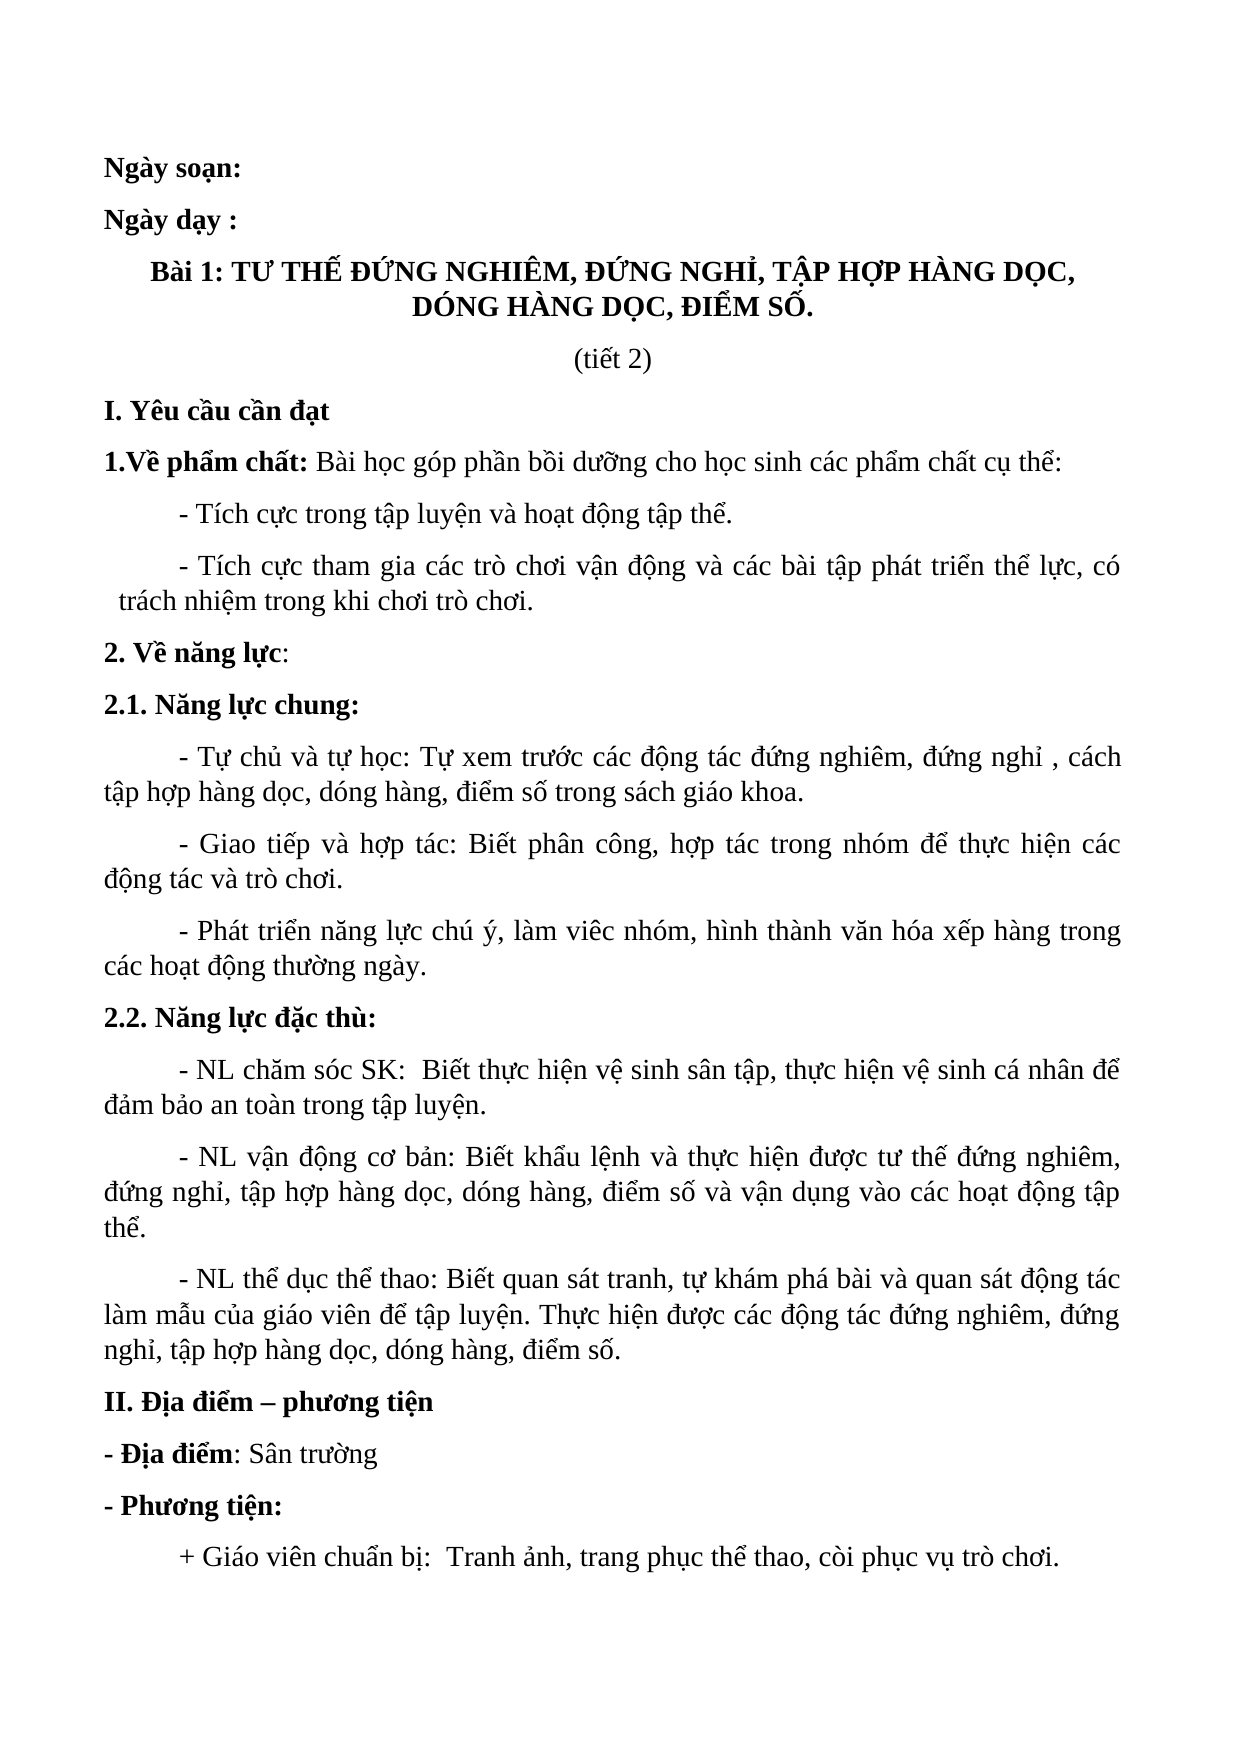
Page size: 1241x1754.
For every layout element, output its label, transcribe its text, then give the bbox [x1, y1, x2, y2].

text - Phương tiện: [103, 1488, 1122, 1521]
text - Địa điểm: Sân trường [103, 1436, 1122, 1469]
text + Giáo viên chuẩn bị: Tranh ảnh, trang phục thể thao, còi phục vụ trò chơi. [103, 1539, 1122, 1573]
text Ngày dạy : [103, 202, 1122, 235]
text 1.Về phẩm chất: Bài học góp phần bồi dưỡng cho học sinh các phẩm chất cụ thể: [103, 444, 1122, 478]
text - Tích cực trong tập luyện và hoạt động tập thể. [178, 496, 1122, 530]
text I. Yêu cầu cần đạt [103, 393, 1122, 426]
text - NL chăm sóc SK: Biết thực hiện vệ sinh sân tập, thực hiện vệ sinh cá nhân để đảm bảo an toàn trong tập luyện. [103, 1052, 1122, 1121]
text 2. Về năng lực: [103, 635, 1122, 669]
text Bài 1: TƯ THẾ ĐỨNG NGHIÊM, ĐỨNG NGHỈ, TẬP HỢP HÀNG DỌC, DÓNG HÀNG DỌC, ĐIỂM SỐ. [103, 254, 1122, 322]
text - Tích cực tham gia các trò chơi vận động và các bài tập phát triển thể lực, có trách nhiệm trong khi chơi trò chơi. [118, 548, 1122, 617]
text - Tự chủ và tự học: Tự xem trước các động tác đứng nghiêm, đứng nghỉ , cách tập hợp hàng dọc, dóng hàng, điểm số trong sách giáo khoa. [103, 739, 1122, 808]
text 2.1. Năng lực chung: [103, 687, 1122, 721]
text Ngày soạn: [103, 150, 1122, 183]
text 2.2. Năng lực đặc thù: [103, 1000, 1122, 1034]
text - Giao tiếp và hợp tác: Biết phân công, hợp tác trong nhóm để thực hiện các động tác và trò chơi. [103, 826, 1122, 895]
text - Phát triển năng lực chú ý, làm viêc nhóm, hình thành văn hóa xếp hàng trong các hoạt động thường ngày. [103, 913, 1122, 982]
text II. Địa điểm – phương tiện [103, 1384, 1122, 1417]
text (tiết 2) [103, 341, 1122, 374]
text - NL thể dục thể thao: Biết quan sát tranh, tự khám phá bài và quan sát động tác làm mẫu của giáo viên để tập luyện. Thực hiện được các động tác đứng nghiêm, đứng nghỉ, tập hợp hàng dọc, dóng hàng, điểm số. [103, 1262, 1122, 1366]
text - NL vận động cơ bản: Biết khẩu lệnh và thực hiện được tư thế đứng nghiêm, đứng nghỉ, tập hợp hàng dọc, dóng hàng, điểm số và vận dụng vào các hoạt động tập thể. [103, 1139, 1122, 1243]
